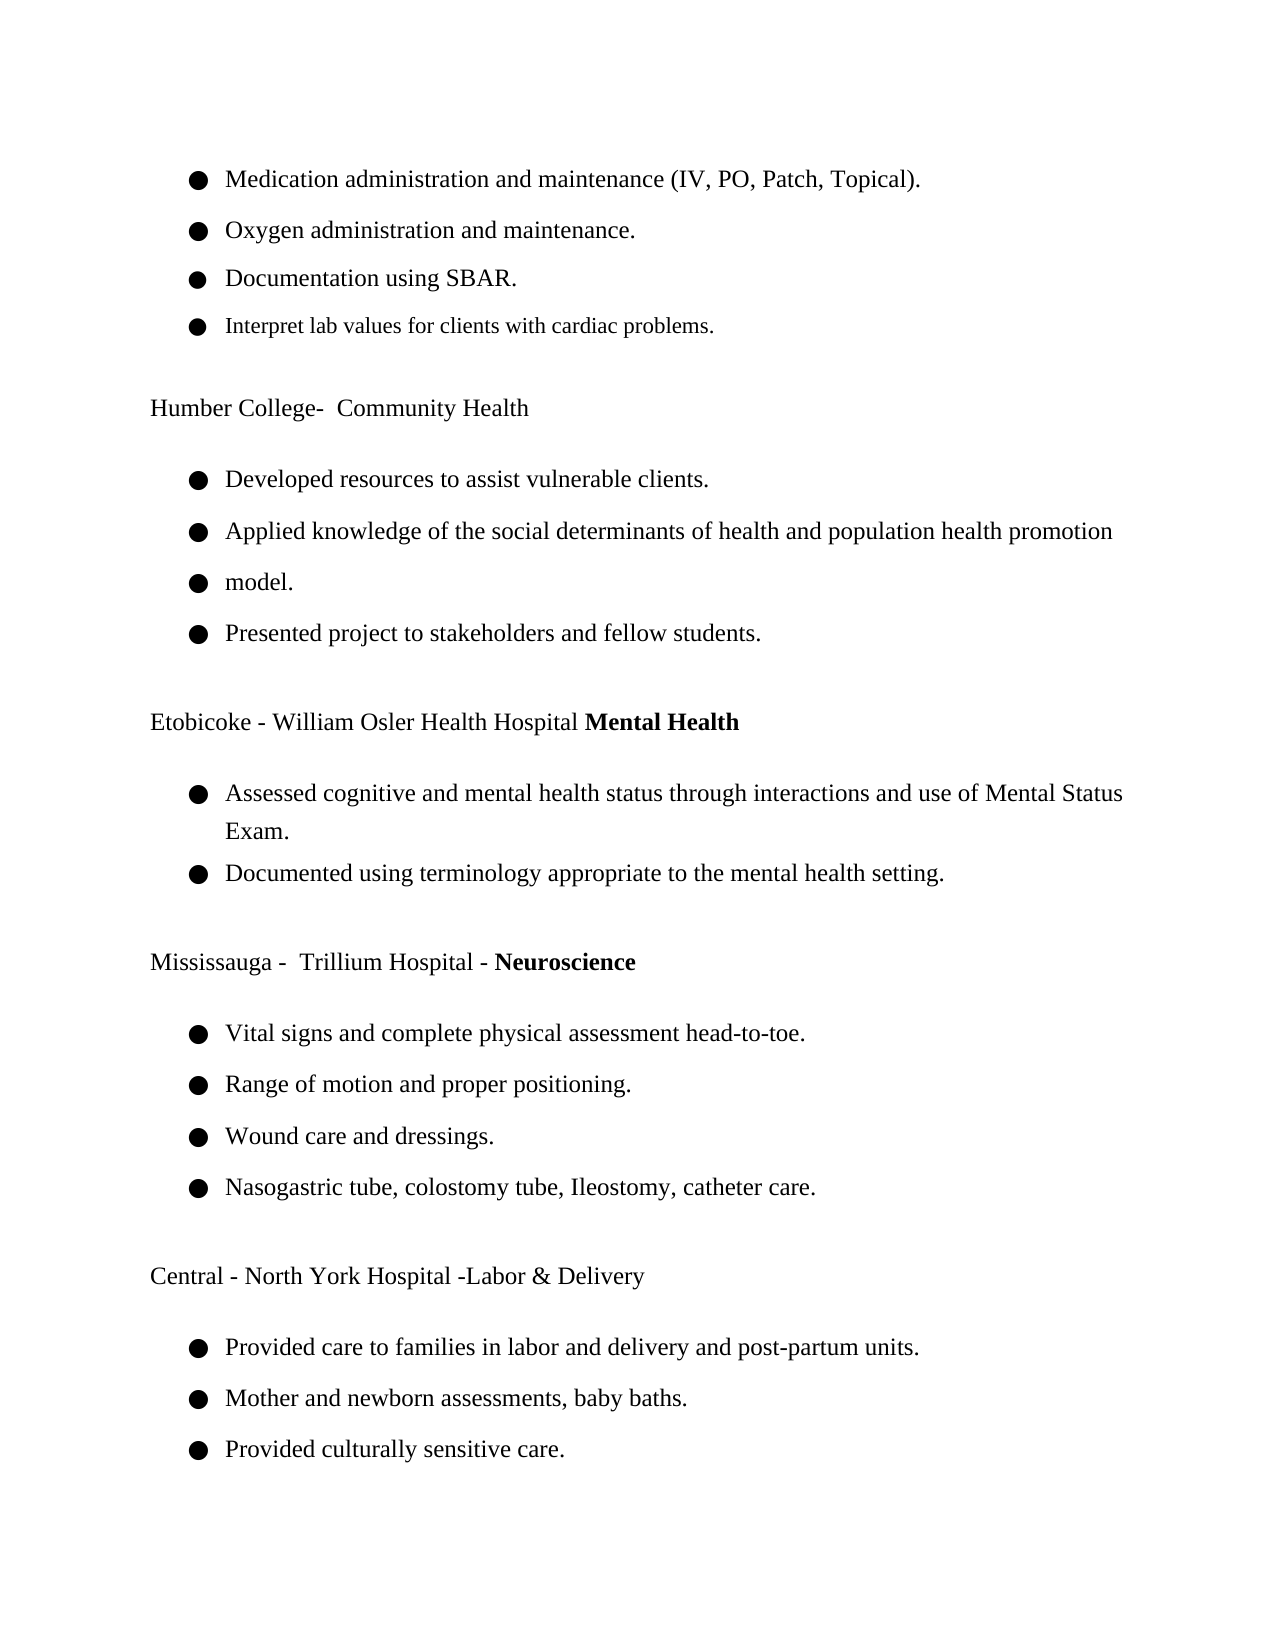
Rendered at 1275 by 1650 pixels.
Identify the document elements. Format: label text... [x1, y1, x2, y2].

list Documented using terminology appropriate to the mental health setting. [187, 845, 1125, 896]
text Etobicoke - William Osler Health Hospital Mental Health [150, 707, 1125, 736]
list Provided care to families in labor and delivery and post-partum units. [187, 1318, 1125, 1370]
list Developed resources to assist vulnerable clients. [187, 451, 1125, 502]
list Provided culturally sensitive care. [187, 1421, 1125, 1472]
list Presented project to stakeholders and fellow students. [187, 605, 1125, 656]
list Vital signs and complete physical assessment head-to-toe. [187, 1005, 1125, 1056]
list Nasogastric tube, colostomy tube, Ileostomy, catheter care. [187, 1158, 1125, 1210]
list Oxygen administration and maintenance. [187, 201, 1125, 252]
list model. [187, 553, 1125, 605]
list Range of motion and proper positioning. [187, 1056, 1125, 1107]
list Mother and newborn assessments, baby baths. [187, 1370, 1125, 1421]
list Assessed cognitive and mental health status through interactions and use of Mental Status Exam. [187, 765, 1125, 845]
list Documentation using SBAR. [187, 252, 1125, 299]
list Interpret lab values for clients with cardiac problems. [187, 299, 1125, 346]
list Wound care and dressings. [187, 1107, 1125, 1158]
list Applied knowledge of the social determinants of health and population health promotion [187, 502, 1125, 553]
text Central - North York Hospital -Labor & Delivery [150, 1261, 1125, 1290]
list Medication administration and maintenance (IV, PO, Patch, Topical). [187, 150, 1125, 201]
text Humber College- Community Health [150, 393, 1125, 422]
text Mississauga - Trillium Hospital - Neuroscience [150, 947, 1125, 976]
